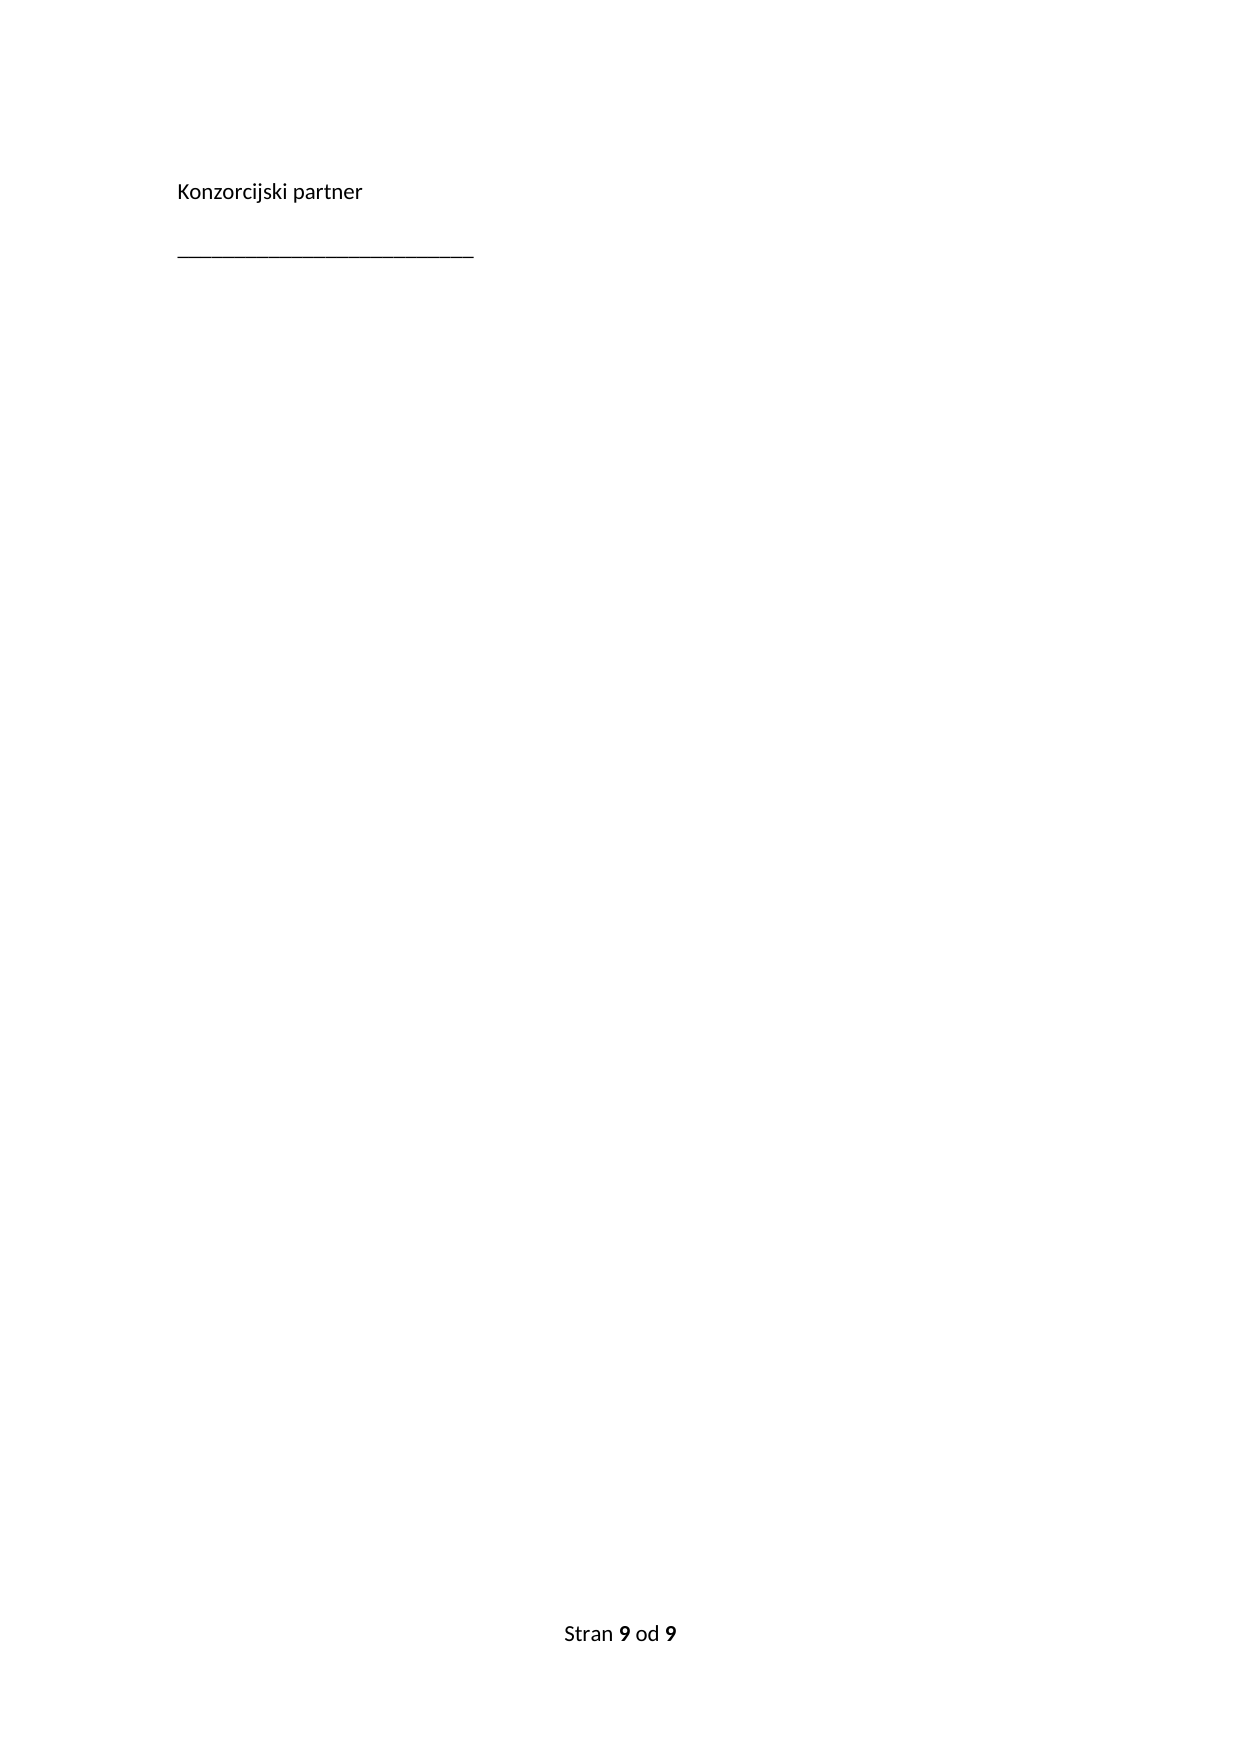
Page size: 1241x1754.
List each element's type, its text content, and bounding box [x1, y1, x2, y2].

text Konzorcijski partner [177, 177, 1063, 205]
text __________________________ [177, 233, 1063, 261]
